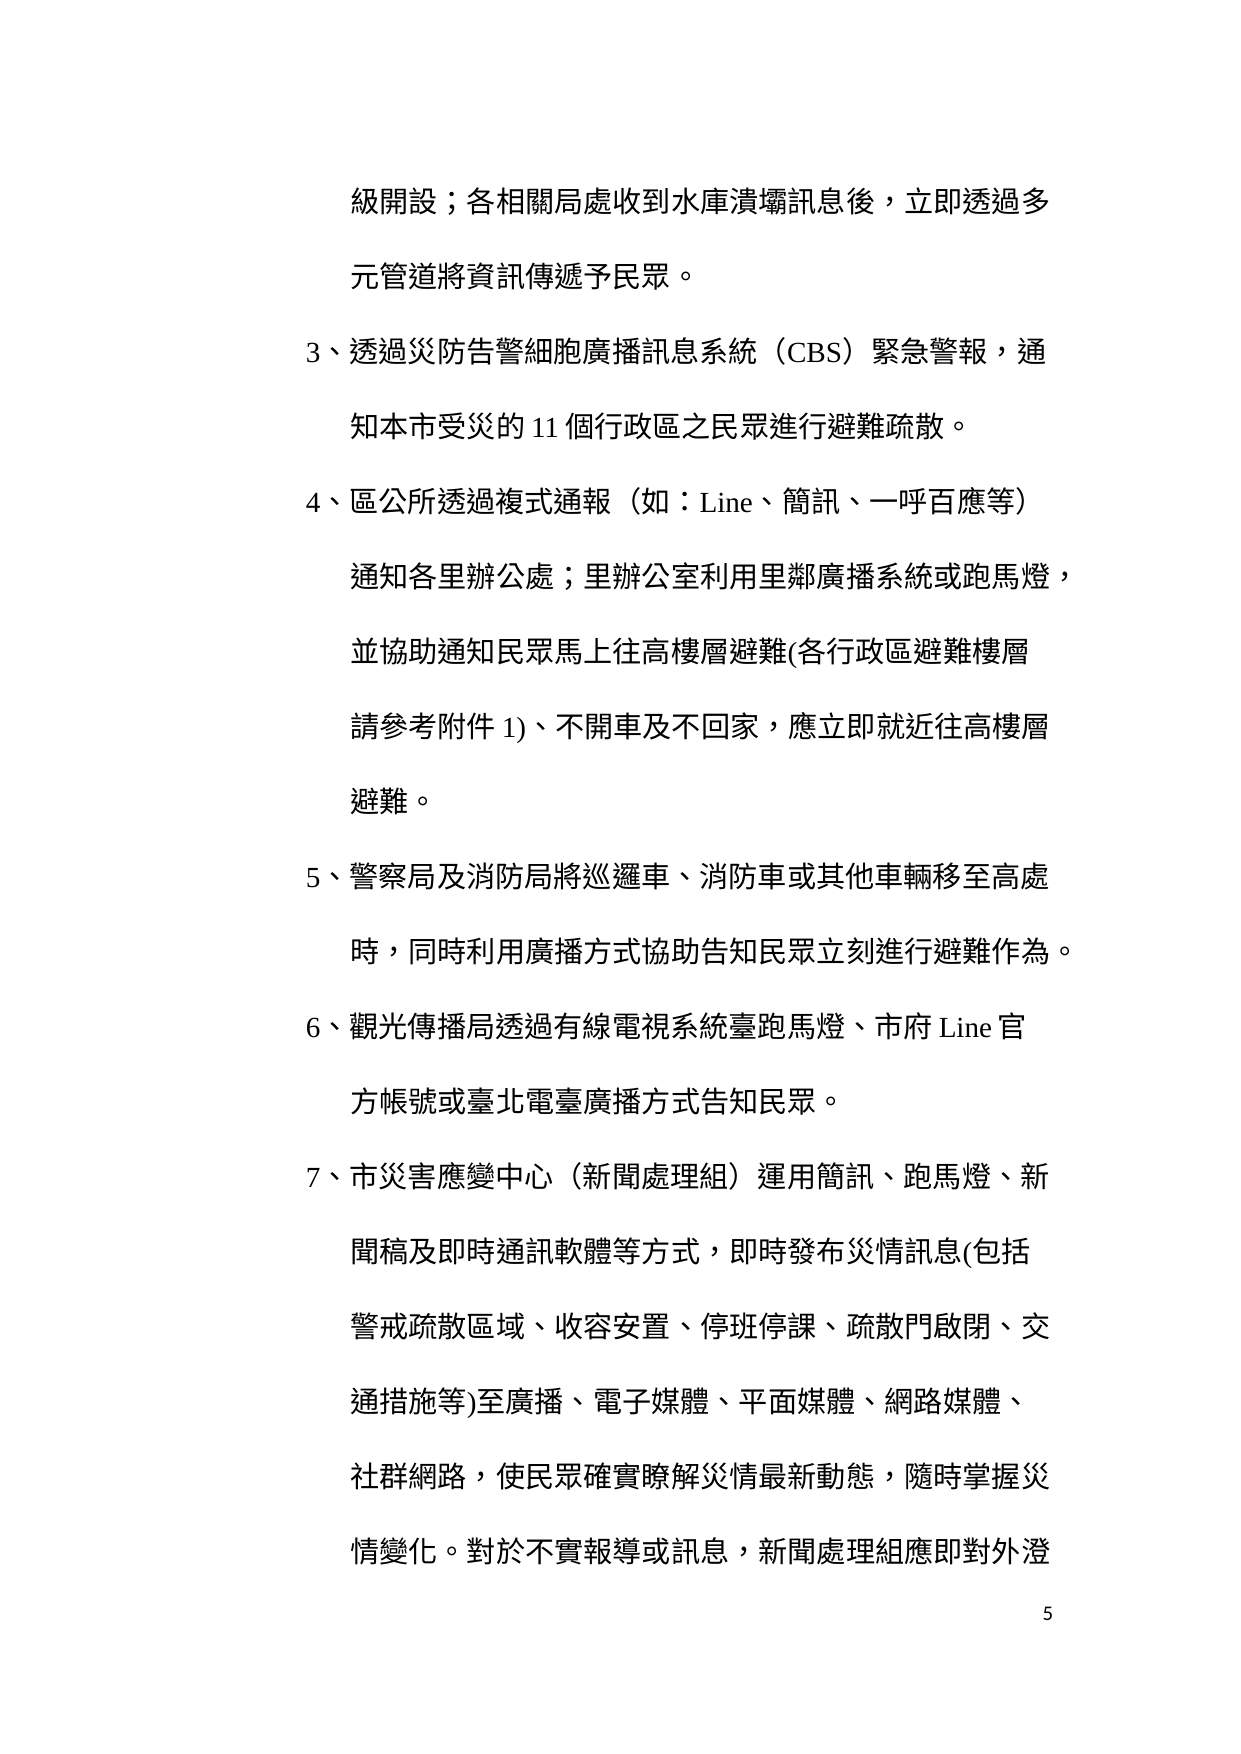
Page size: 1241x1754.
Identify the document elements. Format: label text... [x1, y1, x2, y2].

text 4、區公所透過複式通報（如：Line、簡訊、一呼百應等）通知各里辦公處；里辦公室利用里鄰廣播系統或跑馬燈，並協助通知民眾馬上往高樓層避難(各行政區避難樓層請參考附件1)、不開車及不回家，應立即就近往高樓層避難。 [306, 462, 1053, 837]
text 3、透過災防告警細胞廣播訊息系統（CBS）緊急警報，通知本市受災的11個行政區之民眾進行避難疏散。 [306, 312, 1053, 462]
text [306, 162, 1053, 312]
text 6、觀光傳播局透過有線電視系統臺跑馬燈、市府Line官方帳號或臺北電臺廣播方式告知民眾。 [306, 987, 1053, 1137]
text 5、警察局及消防局將巡邏車、消防車或其他車輛移至高處時，同時利用廣播方式協助告知民眾立刻進行避難作為。 [306, 837, 1053, 987]
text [306, 1137, 1053, 1587]
